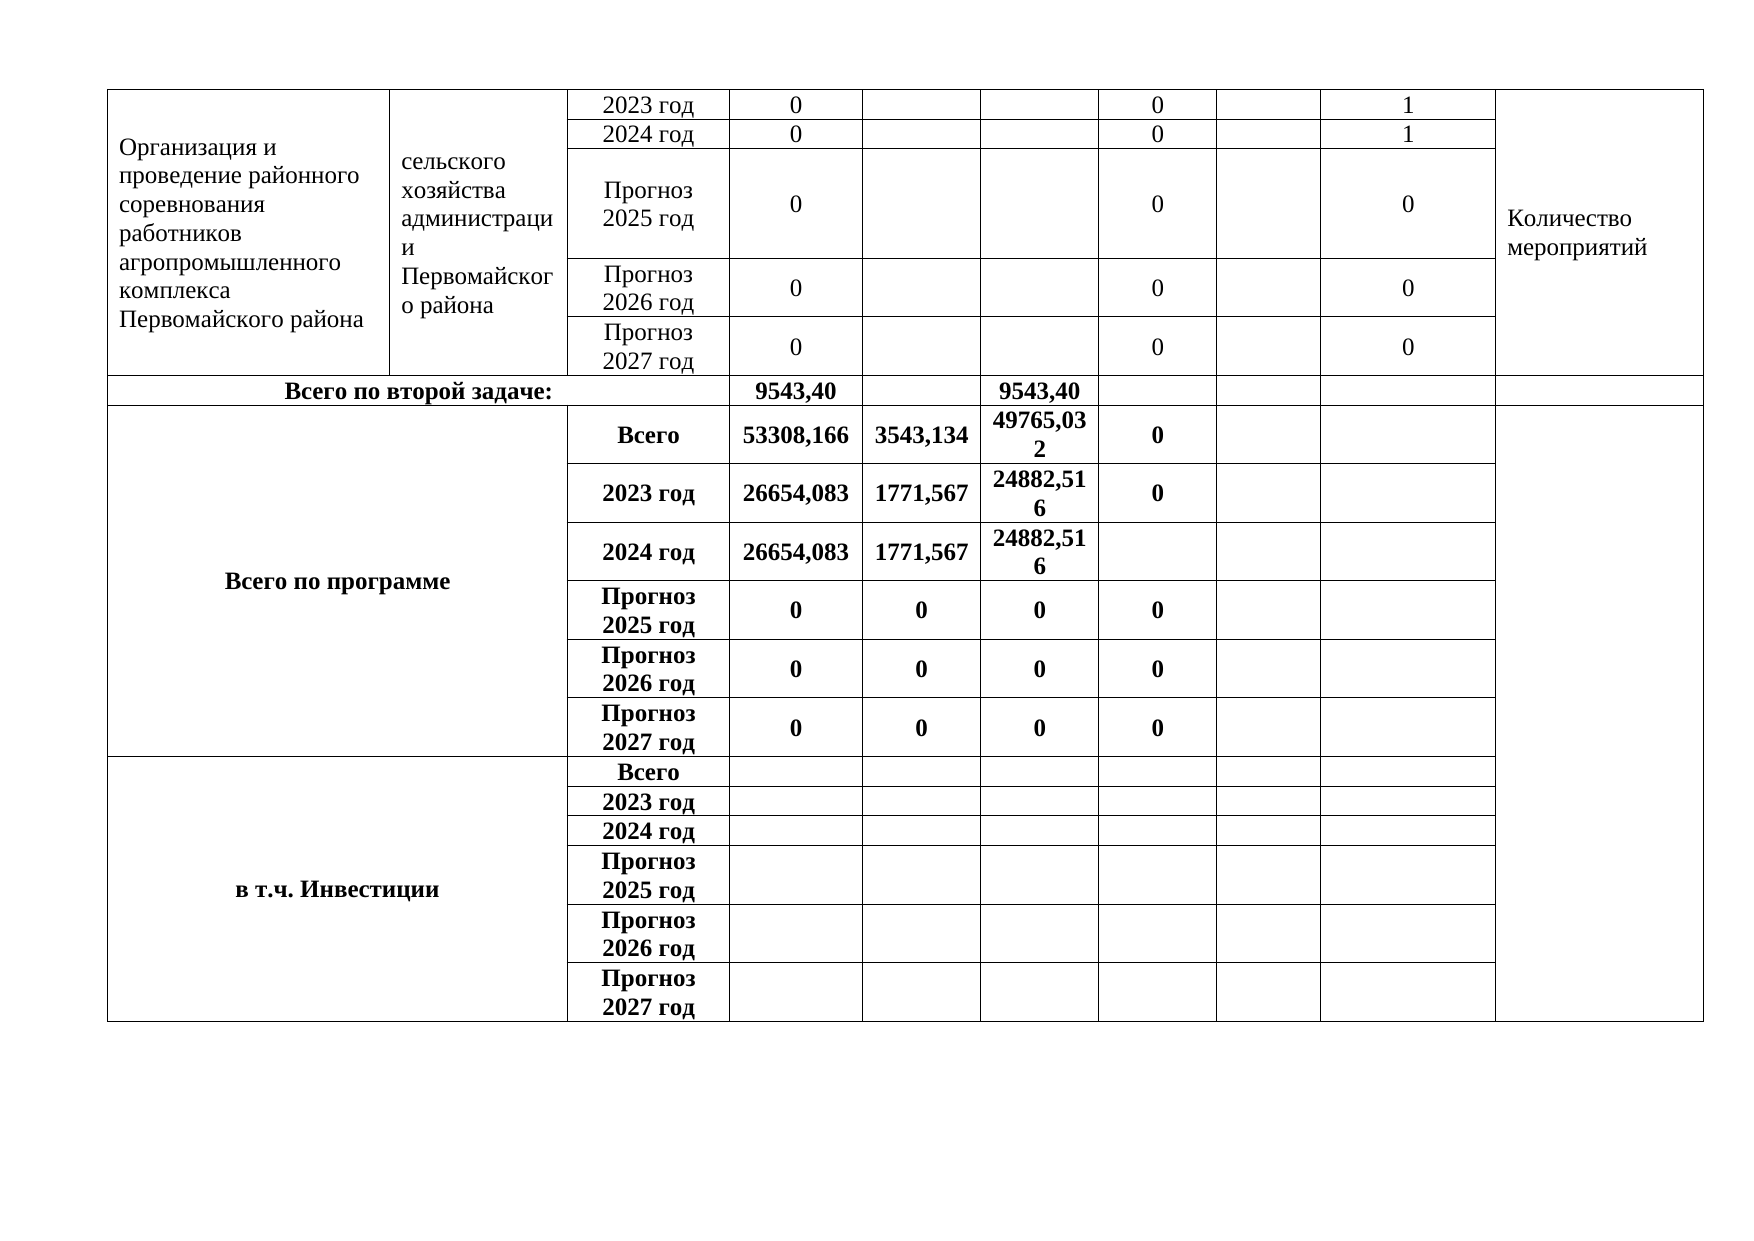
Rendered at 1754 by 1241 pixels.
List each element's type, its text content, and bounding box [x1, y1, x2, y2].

table_cell [981, 816, 1098, 845]
table_cell [1321, 816, 1495, 845]
table_cell [1099, 963, 1216, 1021]
table_cell [1217, 464, 1320, 522]
table_cell 2024 год [568, 523, 729, 580]
table_cell [1217, 376, 1320, 404]
table_cell 0 [730, 317, 862, 375]
table_cell [1321, 523, 1495, 580]
table_cell 0 [1099, 581, 1216, 639]
table_cell [863, 317, 980, 375]
table_cell [1496, 406, 1703, 1021]
table_cell [1217, 787, 1320, 815]
table_cell 53308,166 [730, 406, 862, 463]
table_cell Прогноз 2025 год [568, 149, 729, 258]
table_cell [1099, 757, 1216, 786]
table_cell [1099, 905, 1216, 962]
table_cell [1217, 406, 1320, 463]
table_cell [1217, 846, 1320, 904]
table_cell 0 [1099, 90, 1216, 118]
table_cell [863, 787, 980, 815]
table_cell [1321, 376, 1495, 404]
table_cell [1099, 816, 1216, 845]
table_cell 0 [1321, 149, 1495, 258]
table_cell 9543,40 [730, 376, 862, 404]
table_cell 0 [730, 640, 862, 697]
table_cell Прогноз 2027 год [568, 317, 729, 375]
table_cell [1217, 90, 1320, 118]
table_cell 26654,083 [730, 464, 862, 522]
table_cell [1321, 581, 1495, 639]
table_cell [863, 149, 980, 258]
table_cell [981, 149, 1098, 258]
table_cell [1099, 523, 1216, 580]
table_cell 26654,083 [730, 523, 862, 580]
table_cell [1321, 698, 1495, 756]
table_cell 24882,516 [981, 464, 1098, 522]
table_cell 1771,567 [863, 523, 980, 580]
table_cell [730, 816, 862, 845]
table_cell 0 [730, 581, 862, 639]
table_cell 1 [1321, 120, 1495, 148]
table_cell 1 [1321, 90, 1495, 118]
table_cell [1217, 149, 1320, 258]
table_cell 2024 год [568, 816, 729, 845]
table_cell [1321, 963, 1495, 1021]
table_cell в т.ч. Инвестиции [108, 757, 567, 1021]
table_cell [981, 259, 1098, 316]
table_cell [730, 846, 862, 904]
table_cell 0 [730, 259, 862, 316]
table_cell 0 [1099, 698, 1216, 756]
table_cell 0 [1099, 259, 1216, 316]
table_cell 0 [981, 581, 1098, 639]
table_cell [981, 905, 1098, 962]
table_cell Прогноз 2026 год [568, 905, 729, 962]
table_cell 0 [863, 581, 980, 639]
table_cell 0 [1099, 120, 1216, 148]
table_cell 49765,032 [981, 406, 1098, 463]
table_cell [981, 963, 1098, 1021]
table_cell [981, 846, 1098, 904]
table_cell 24882,516 [981, 523, 1098, 580]
table_cell [863, 846, 980, 904]
table_cell [863, 120, 980, 148]
table_cell [981, 120, 1098, 148]
table_cell [730, 787, 862, 815]
table_cell Прогноз 2026 год [568, 640, 729, 697]
table_cell [1217, 698, 1320, 756]
table_cell Прогноз 2025 год [568, 846, 729, 904]
table_cell [863, 963, 980, 1021]
table_cell [1217, 120, 1320, 148]
table_cell [1099, 846, 1216, 904]
table_cell [1099, 376, 1216, 404]
table_cell [1217, 963, 1320, 1021]
table_cell [863, 376, 980, 404]
table_cell [1321, 787, 1495, 815]
table_cell 9543,40 [981, 376, 1098, 404]
table_cell 0 [981, 698, 1098, 756]
table_cell [863, 259, 980, 316]
table_cell [981, 787, 1098, 815]
table_cell Прогноз 2025 год [568, 581, 729, 639]
table_cell Всего по программе [108, 406, 567, 756]
table_cell [1321, 640, 1495, 697]
table_cell [1321, 757, 1495, 786]
table_cell Всего [568, 406, 729, 463]
table_cell [1217, 317, 1320, 375]
table_cell [730, 905, 862, 962]
table_cell 0 [730, 698, 862, 756]
table_cell [1321, 406, 1495, 463]
table_cell 2023 год [568, 787, 729, 815]
table_cell 0 [730, 90, 862, 118]
table_cell [1496, 376, 1703, 404]
table_cell [1217, 523, 1320, 580]
table_cell 0 [1099, 464, 1216, 522]
table_cell 0 [1099, 406, 1216, 463]
table_cell 0 [730, 149, 862, 258]
table_cell 2024 год [568, 120, 729, 148]
table_cell [863, 757, 980, 786]
table_cell [863, 816, 980, 845]
table_cell 0 [1099, 149, 1216, 258]
table_cell 0 [1099, 317, 1216, 375]
table_cell Прогноз 2026 год [568, 259, 729, 316]
table_cell 0 [1321, 317, 1495, 375]
table_cell [981, 757, 1098, 786]
table_cell Прогноз 2027 год [568, 963, 729, 1021]
table_cell Всего по второй задаче: [108, 376, 729, 404]
table_cell [1217, 259, 1320, 316]
table_cell 2023 год [568, 464, 729, 522]
table_cell 0 [1099, 640, 1216, 697]
table_cell 0 [730, 120, 862, 148]
table_cell 1771,567 [863, 464, 980, 522]
table_cell [730, 757, 862, 786]
table_cell [981, 90, 1098, 118]
table_cell [730, 963, 862, 1021]
table_cell 0 [981, 640, 1098, 697]
table_cell [1321, 464, 1495, 522]
table_cell Всего [568, 757, 729, 786]
table_cell 3543,134 [863, 406, 980, 463]
table_cell [863, 905, 980, 962]
table_cell 0 [1321, 259, 1495, 316]
table_cell 2023 год [568, 90, 729, 118]
table_cell [1321, 846, 1495, 904]
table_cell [390, 90, 567, 375]
table_cell Прогноз 2027 год [568, 698, 729, 756]
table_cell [108, 90, 389, 375]
table_cell [1099, 787, 1216, 815]
table_cell [1217, 640, 1320, 697]
table_cell [1217, 905, 1320, 962]
table_cell [863, 90, 980, 118]
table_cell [1496, 90, 1703, 375]
table_cell [981, 317, 1098, 375]
table_cell [1217, 816, 1320, 845]
table_cell [1217, 757, 1320, 786]
table_cell [1217, 581, 1320, 639]
table_cell [1321, 905, 1495, 962]
table_cell 0 [863, 640, 980, 697]
table_cell 0 [863, 698, 980, 756]
